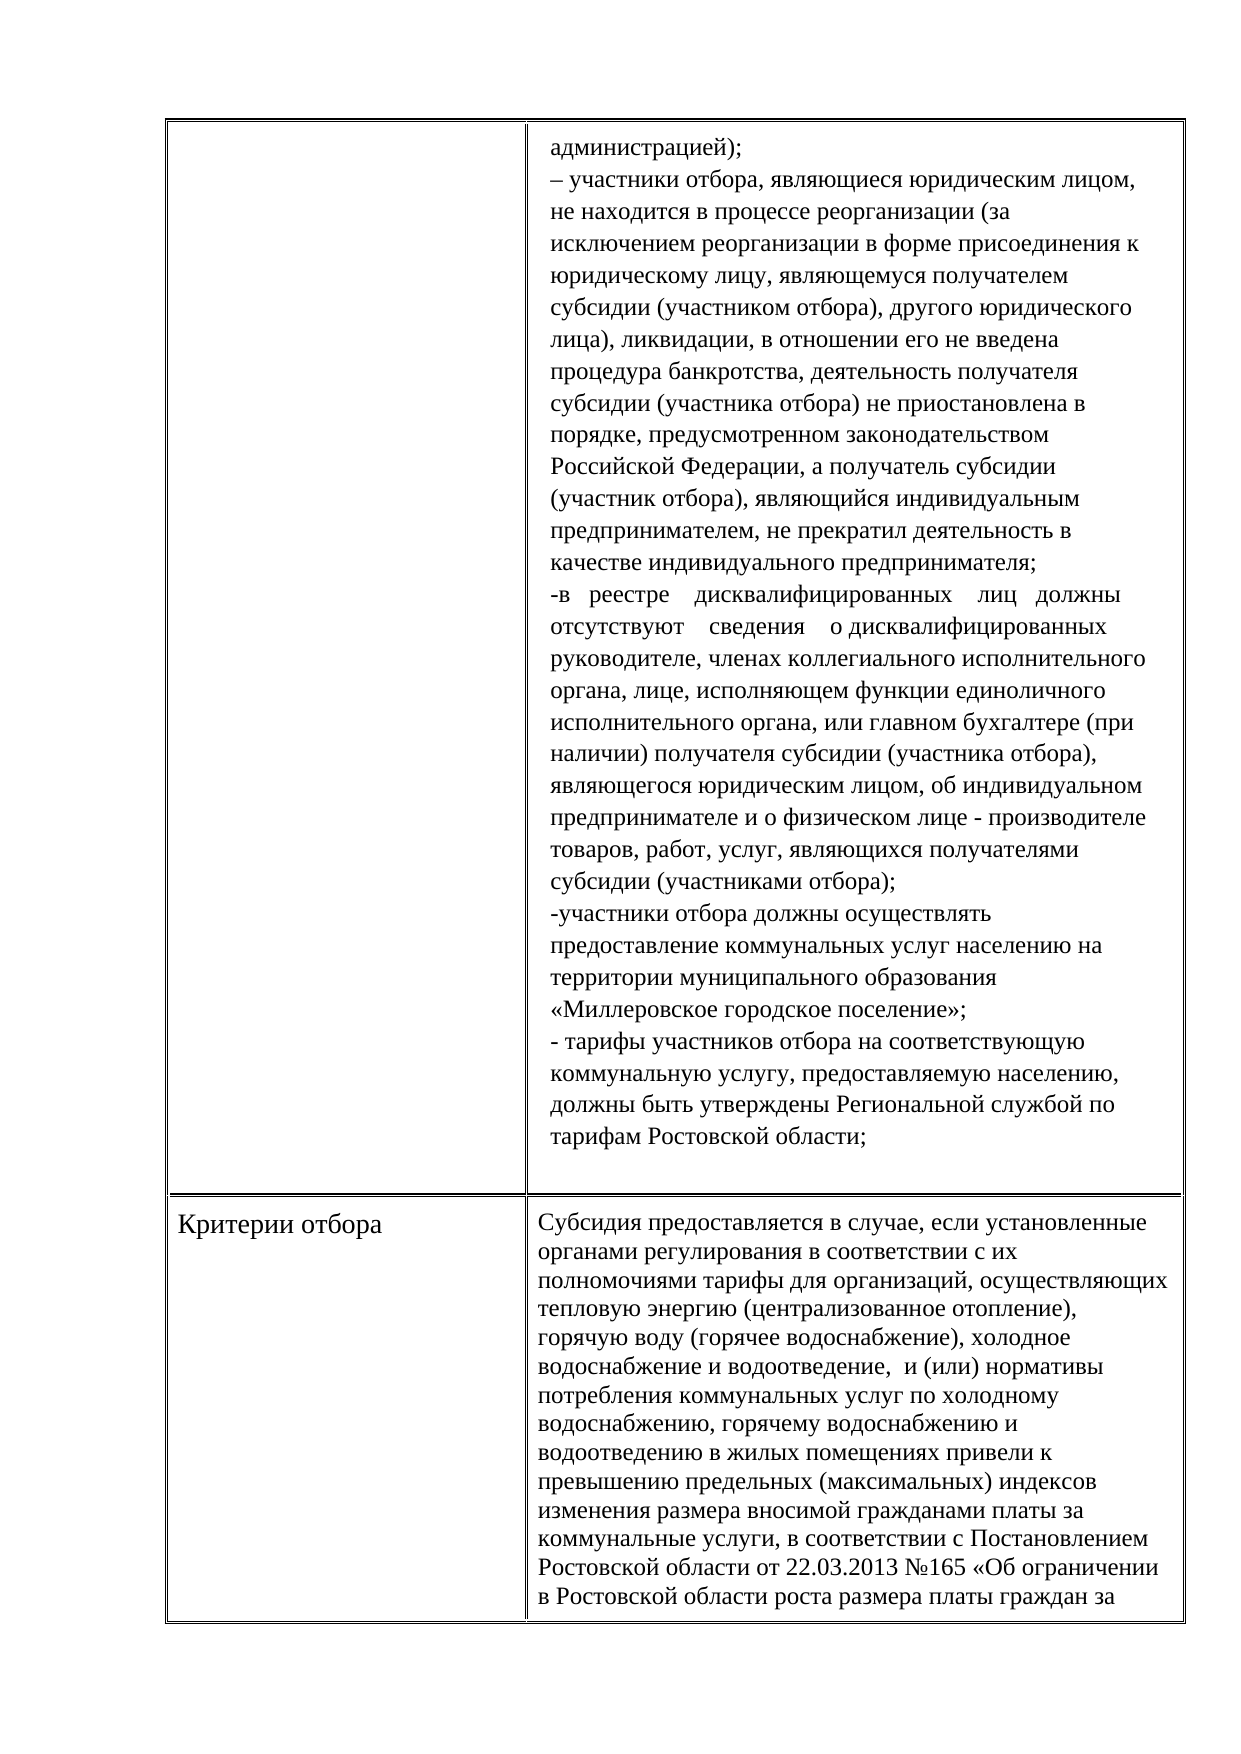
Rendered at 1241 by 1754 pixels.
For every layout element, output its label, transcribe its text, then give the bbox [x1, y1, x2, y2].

table_cell Критерии отбора [168, 1193, 527, 1621]
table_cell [168, 122, 527, 1193]
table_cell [527, 1193, 1183, 1621]
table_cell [527, 122, 1183, 1193]
